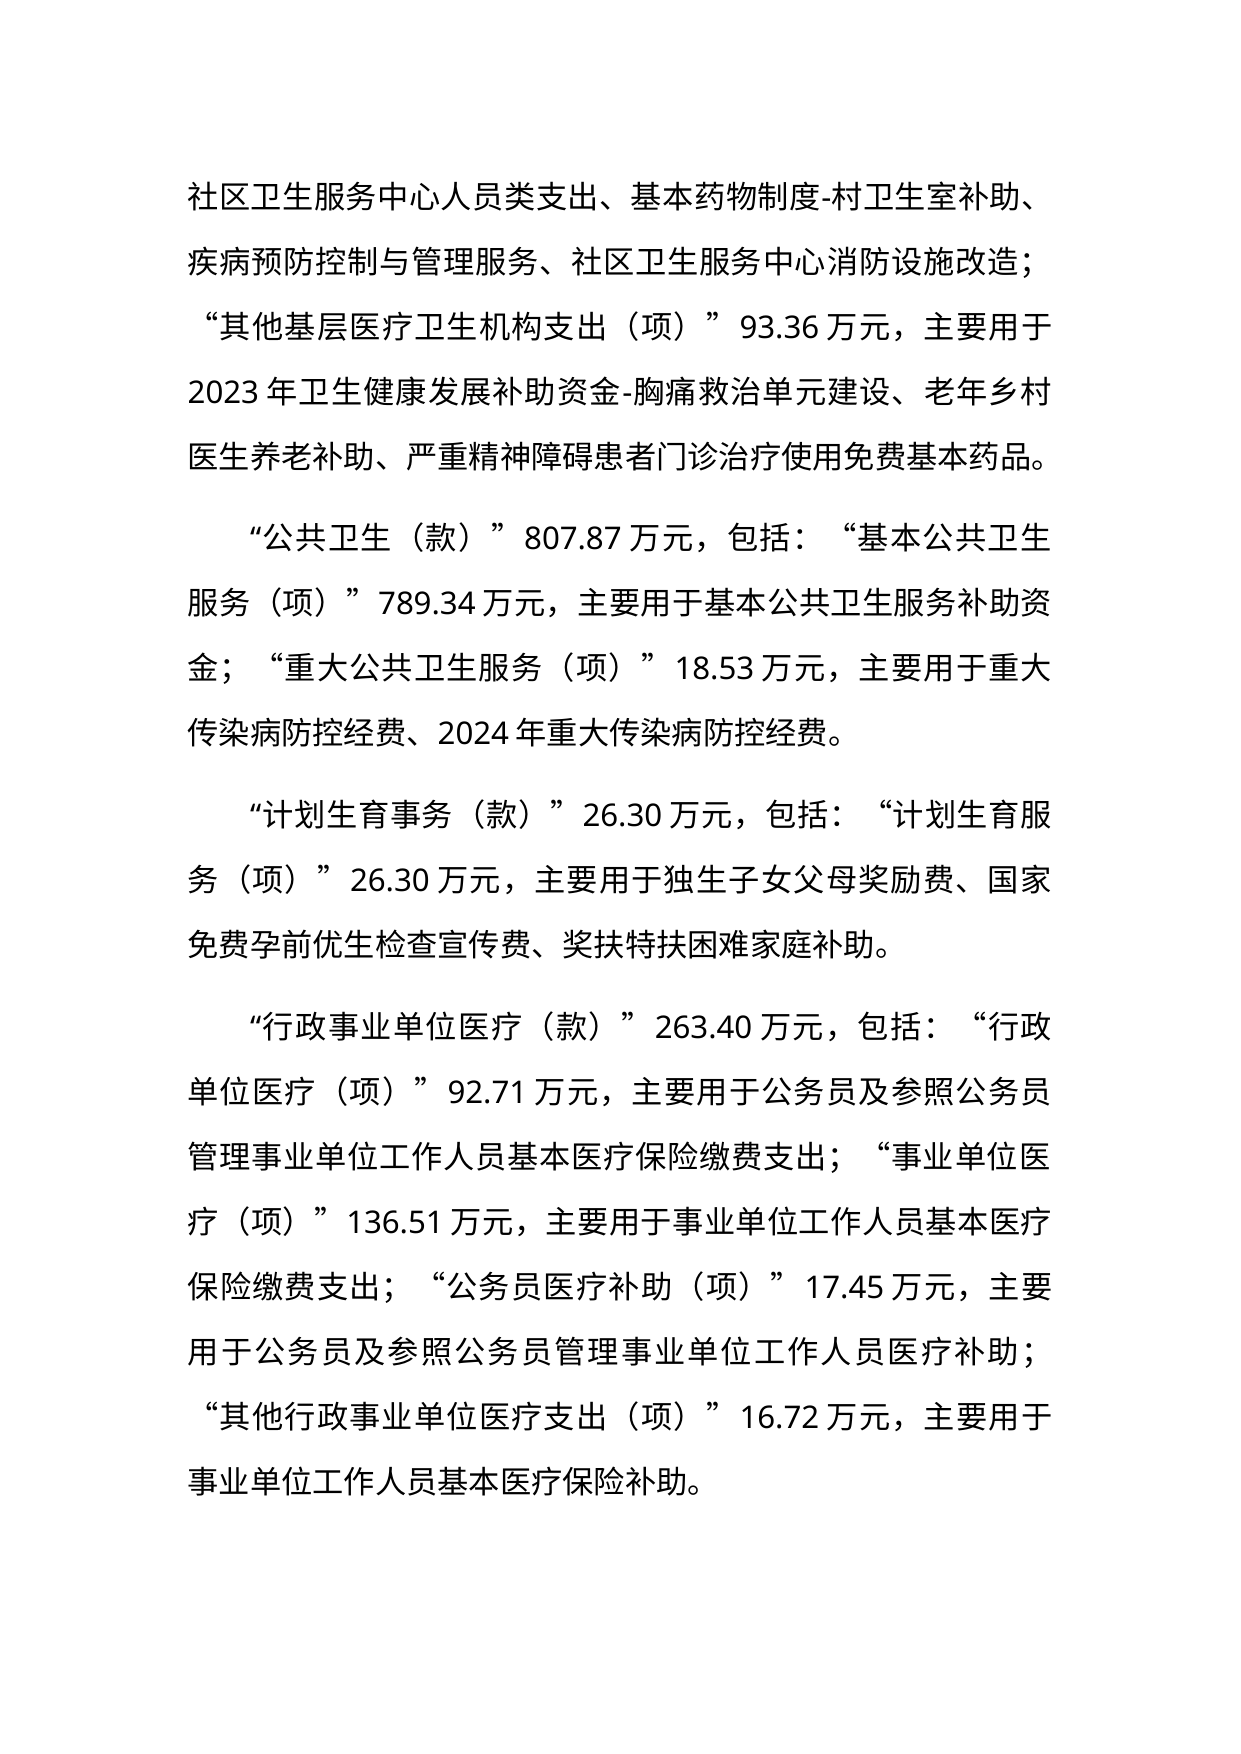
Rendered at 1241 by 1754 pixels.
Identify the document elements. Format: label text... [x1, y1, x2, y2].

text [187, 162, 1053, 487]
text “公共卫生（款）”807.87万元，包括：“基本公共卫生服务（项）”789.34万元，主要用于基本公共卫生服务补助资金；“重大公共卫生服务（项）”18.53万元，主要用于重大传染病防控经费、2024年重大传染病防控经费。 [187, 504, 1053, 764]
text “计划生育事务（款）”26.30万元，包括：“计划生育服务（项）”26.30万元，主要用于独生子女父母奖励费、国家免费孕前优生检查宣传费、奖扶特扶困难家庭补助。 [187, 780, 1053, 975]
text “行政事业单位医疗（款）”263.40万元，包括：“行政单位医疗（项）”92.71万元，主要用于公务员及参照公务员管理事业单位工作人员基本医疗保险缴费支出；“事业单位医疗（项）”136.51万元，主要用于事业单位工作人员基本医疗保险缴费支出；“公务员医疗补助（项）”17.45万元，主要用于公务员及参照公务员管理事业单位工作人员医疗补助；“其他行政事业单位医疗支出（项）”16.72万元，主要用于事业单位工作人员基本医疗保险补助。 [187, 992, 1053, 1512]
